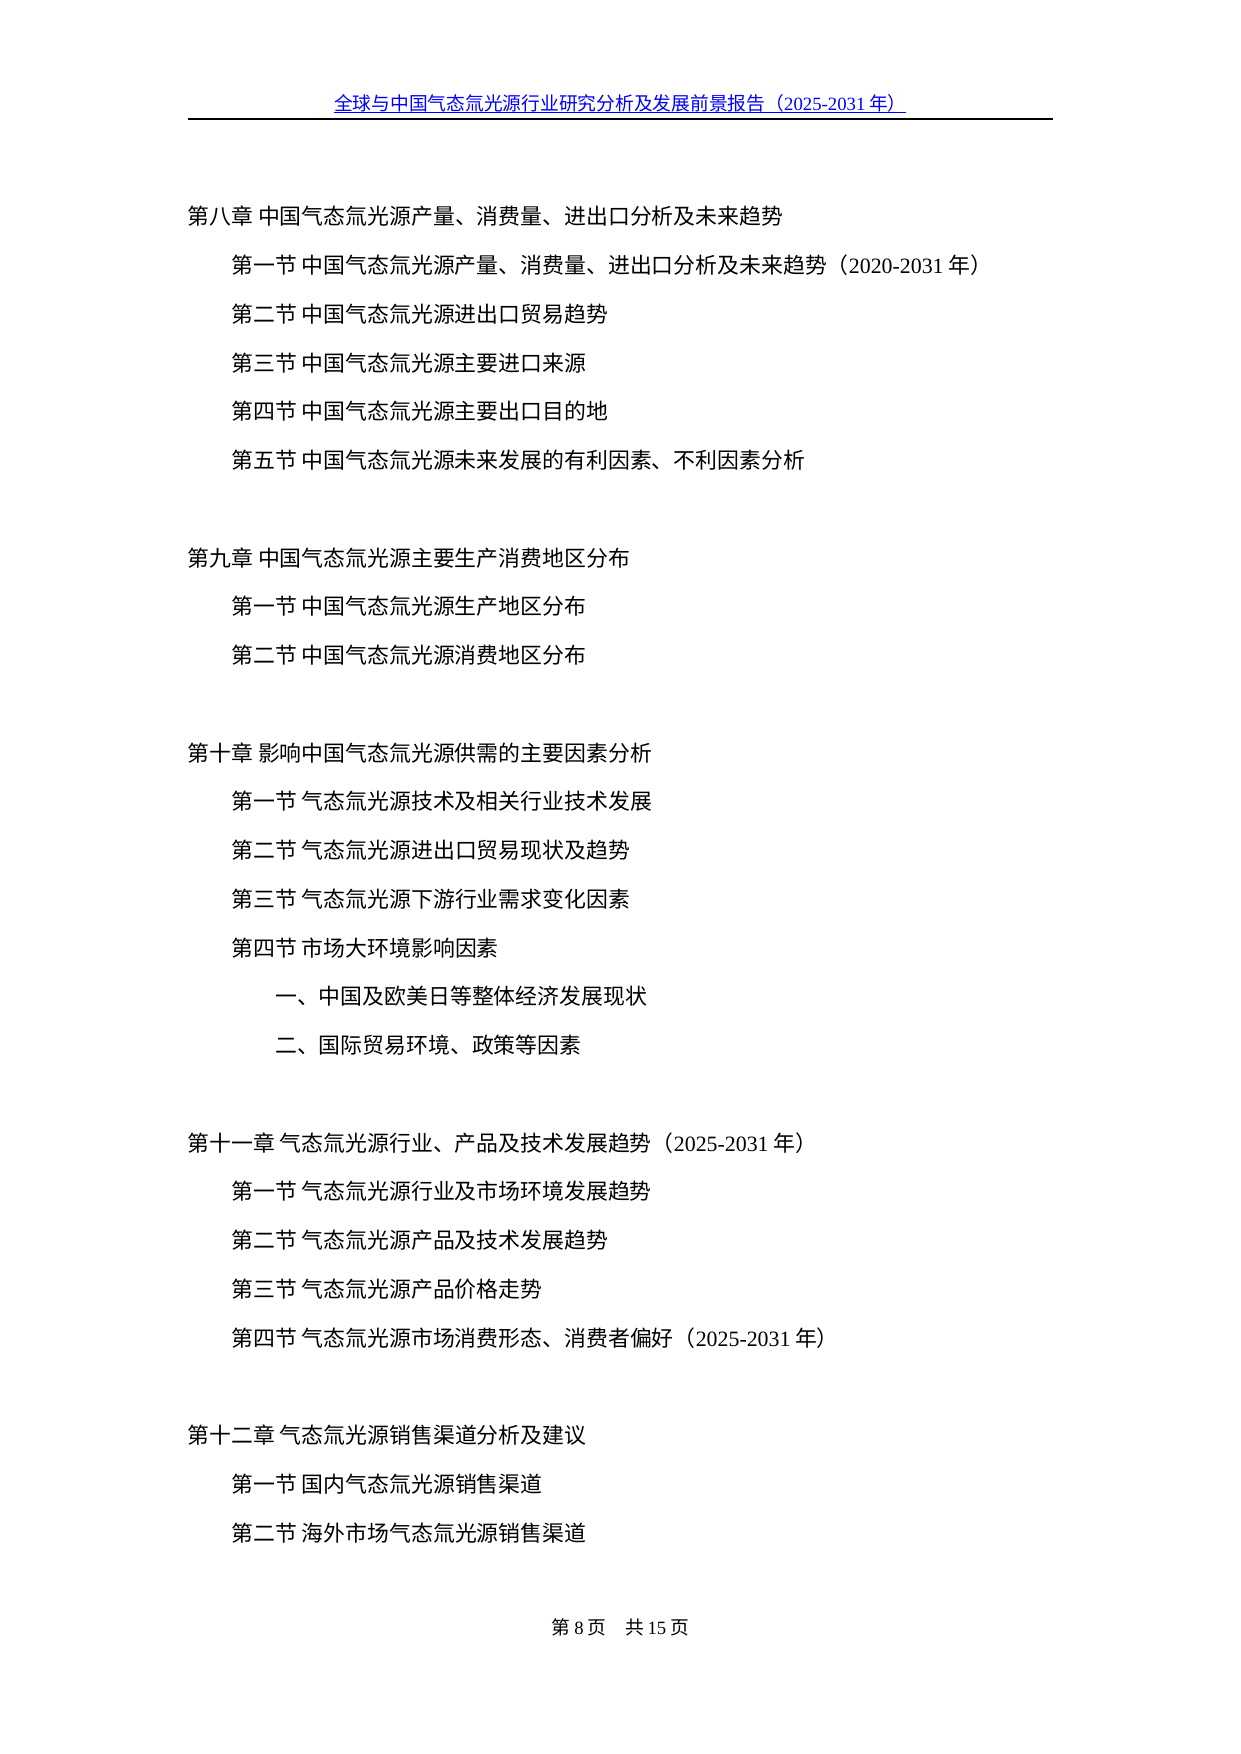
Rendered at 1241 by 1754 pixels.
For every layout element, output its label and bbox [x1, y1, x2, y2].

text [187, 150, 1053, 1548]
